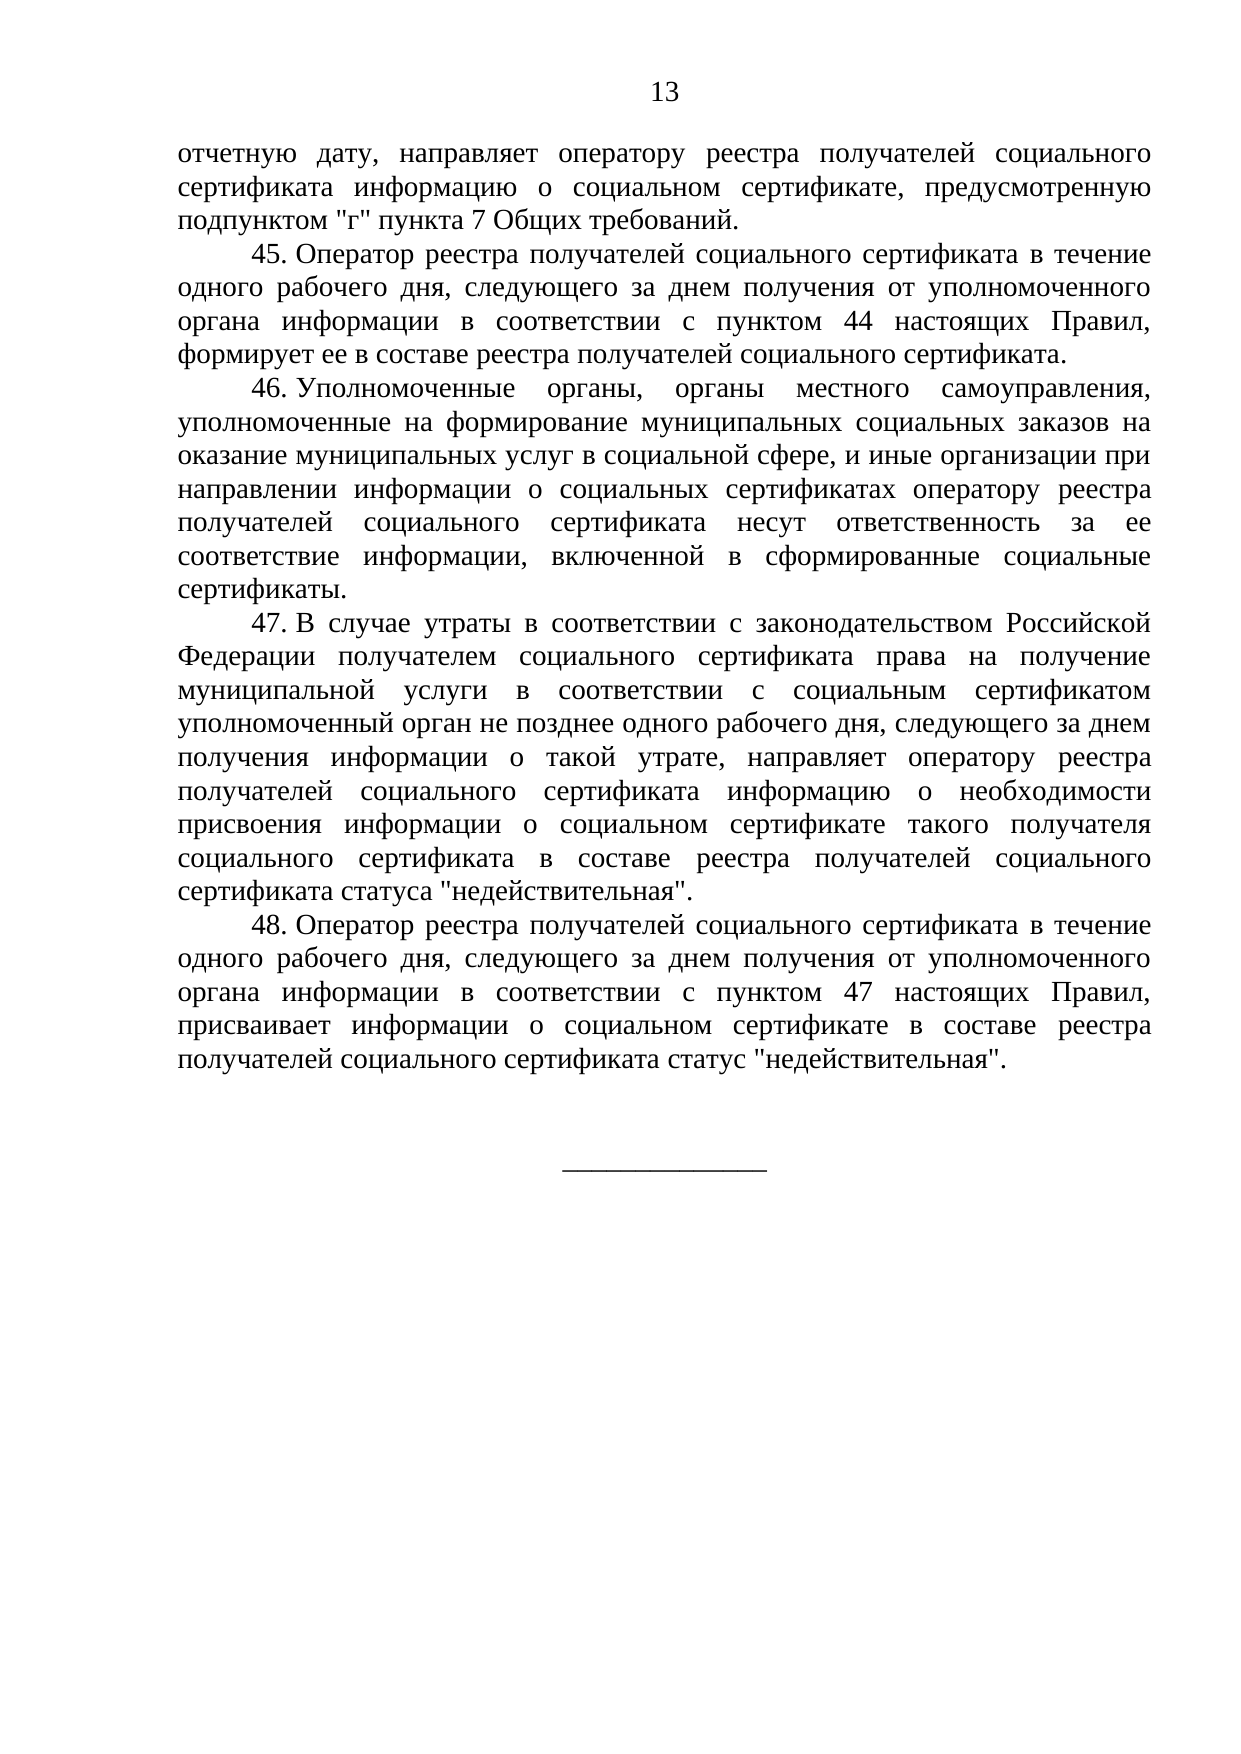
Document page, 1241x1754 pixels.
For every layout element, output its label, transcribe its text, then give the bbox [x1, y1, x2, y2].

list В случае утраты в соответствии с законодательством Российской Федерации получателем социального сертификата права на получение муниципальной услуги в соответствии с социальным сертификатом уполномоченный орган не позднее одного рабочего дня, следующего за днем получения информации о такой утрате, направляет оператору реестра получателей социального сертификата информацию о необходимости присвоения информации о социальном сертификате такого получателя социального сертификата в составе реестра получателей социального сертификата статуса "недействительная". [177, 605, 1152, 907]
list Оператор реестра получателей социального сертификата в течение одного рабочего дня, следующего за днем получения от уполномоченного органа информации в соответствии с пунктом 44 настоящих Правил, формирует ее в составе реестра получателей социального сертификата. [177, 236, 1152, 370]
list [177, 135, 1152, 236]
list Оператор реестра получателей социального сертификата в течение одного рабочего дня, следующего за днем получения от уполномоченного органа информации в соответствии с пунктом 47 настоящих Правил, присваивает информации о социальном сертификате в составе реестра получателей социального сертификата статус "недействительная". [177, 907, 1152, 1074]
text ______________ [177, 1142, 1152, 1175]
list Уполномоченные органы, органы местного самоуправления, уполномоченные на формирование муниципальных социальных заказов на оказание муниципальных услуг в социальной сфере, и иные организации при направлении информации о социальных сертификатах оператору реестра получателей социального сертификата несут ответственность за ее соответствие информации, включенной в сформированные социальные сертификаты. [177, 370, 1152, 605]
